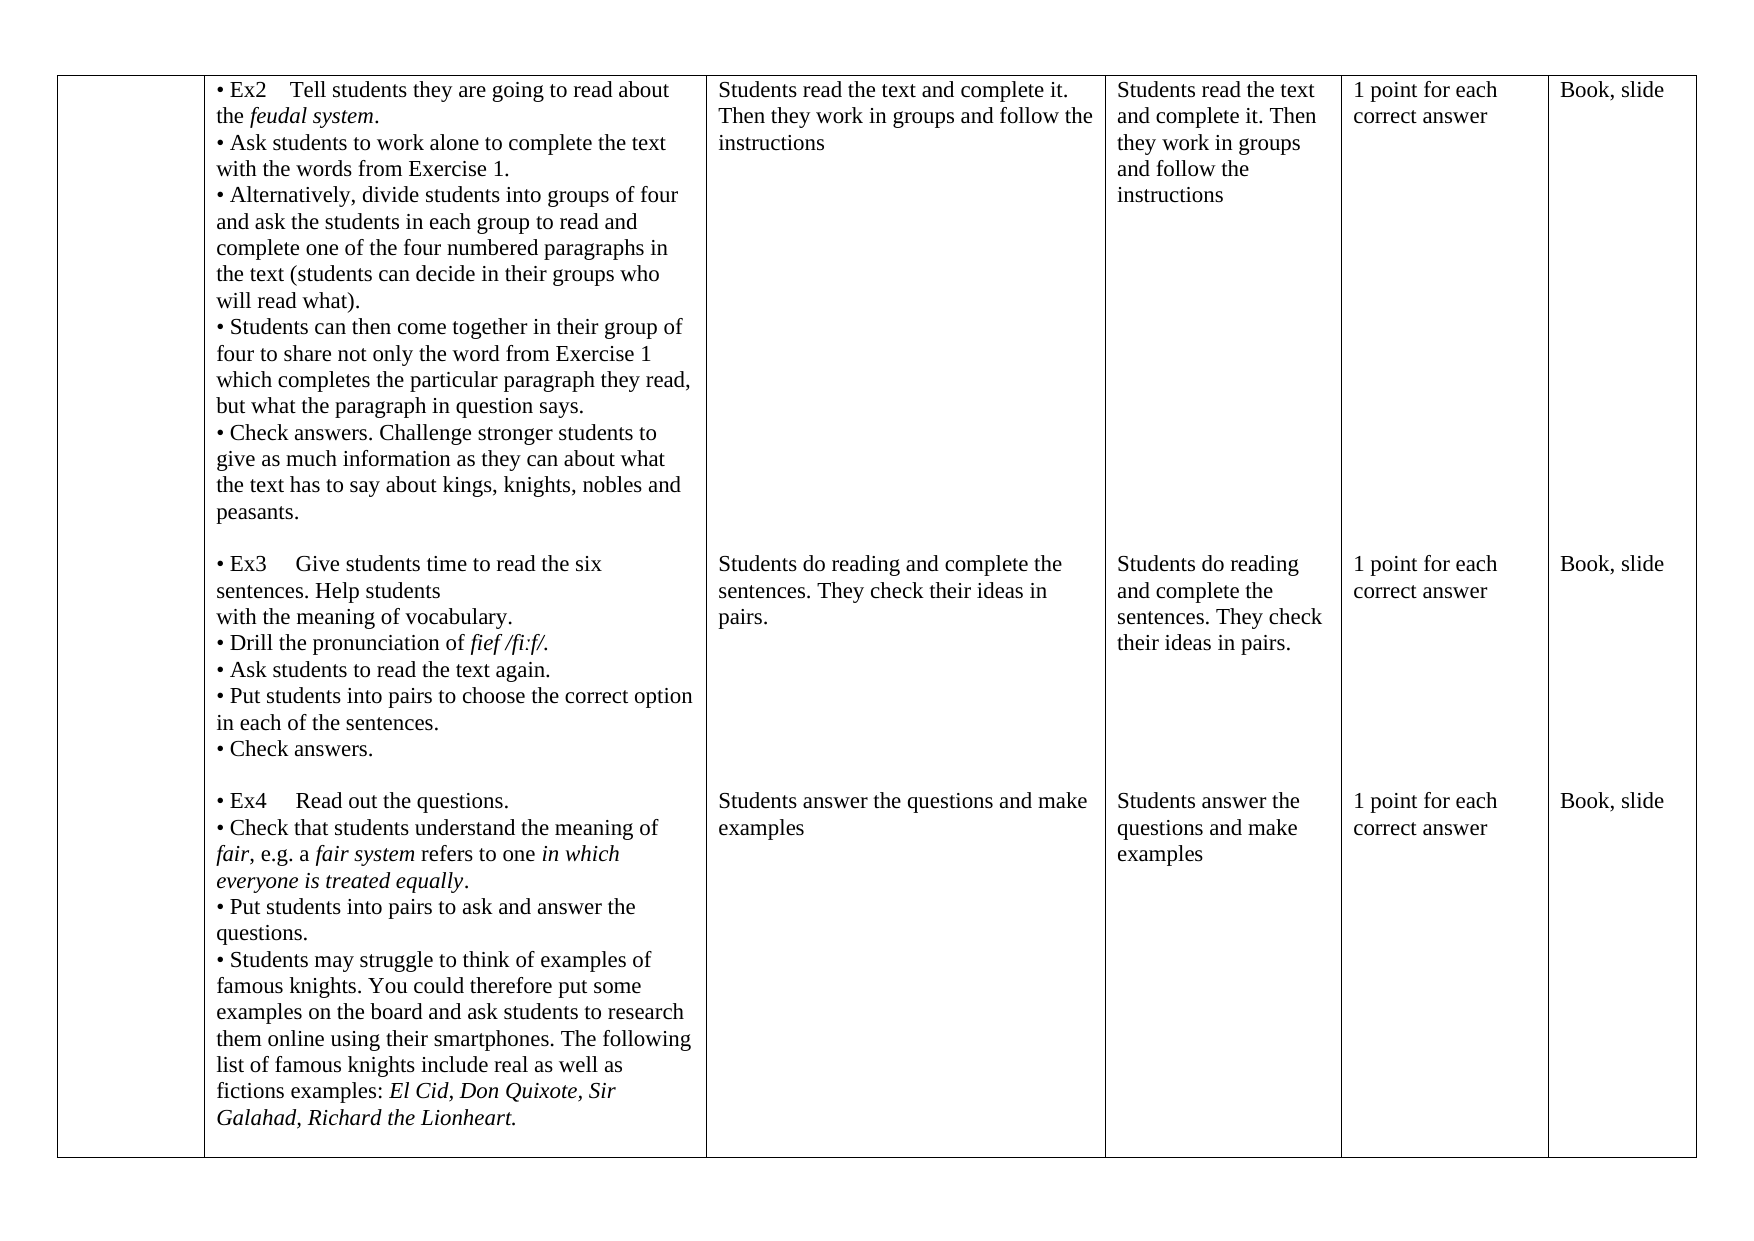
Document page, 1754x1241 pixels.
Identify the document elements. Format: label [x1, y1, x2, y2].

table_cell [1342, 76, 1548, 1157]
table_cell [1549, 76, 1696, 1157]
table_cell [1106, 76, 1341, 1157]
table_cell [707, 76, 1105, 1157]
table_cell [205, 76, 706, 1157]
table_cell [58, 76, 204, 1157]
